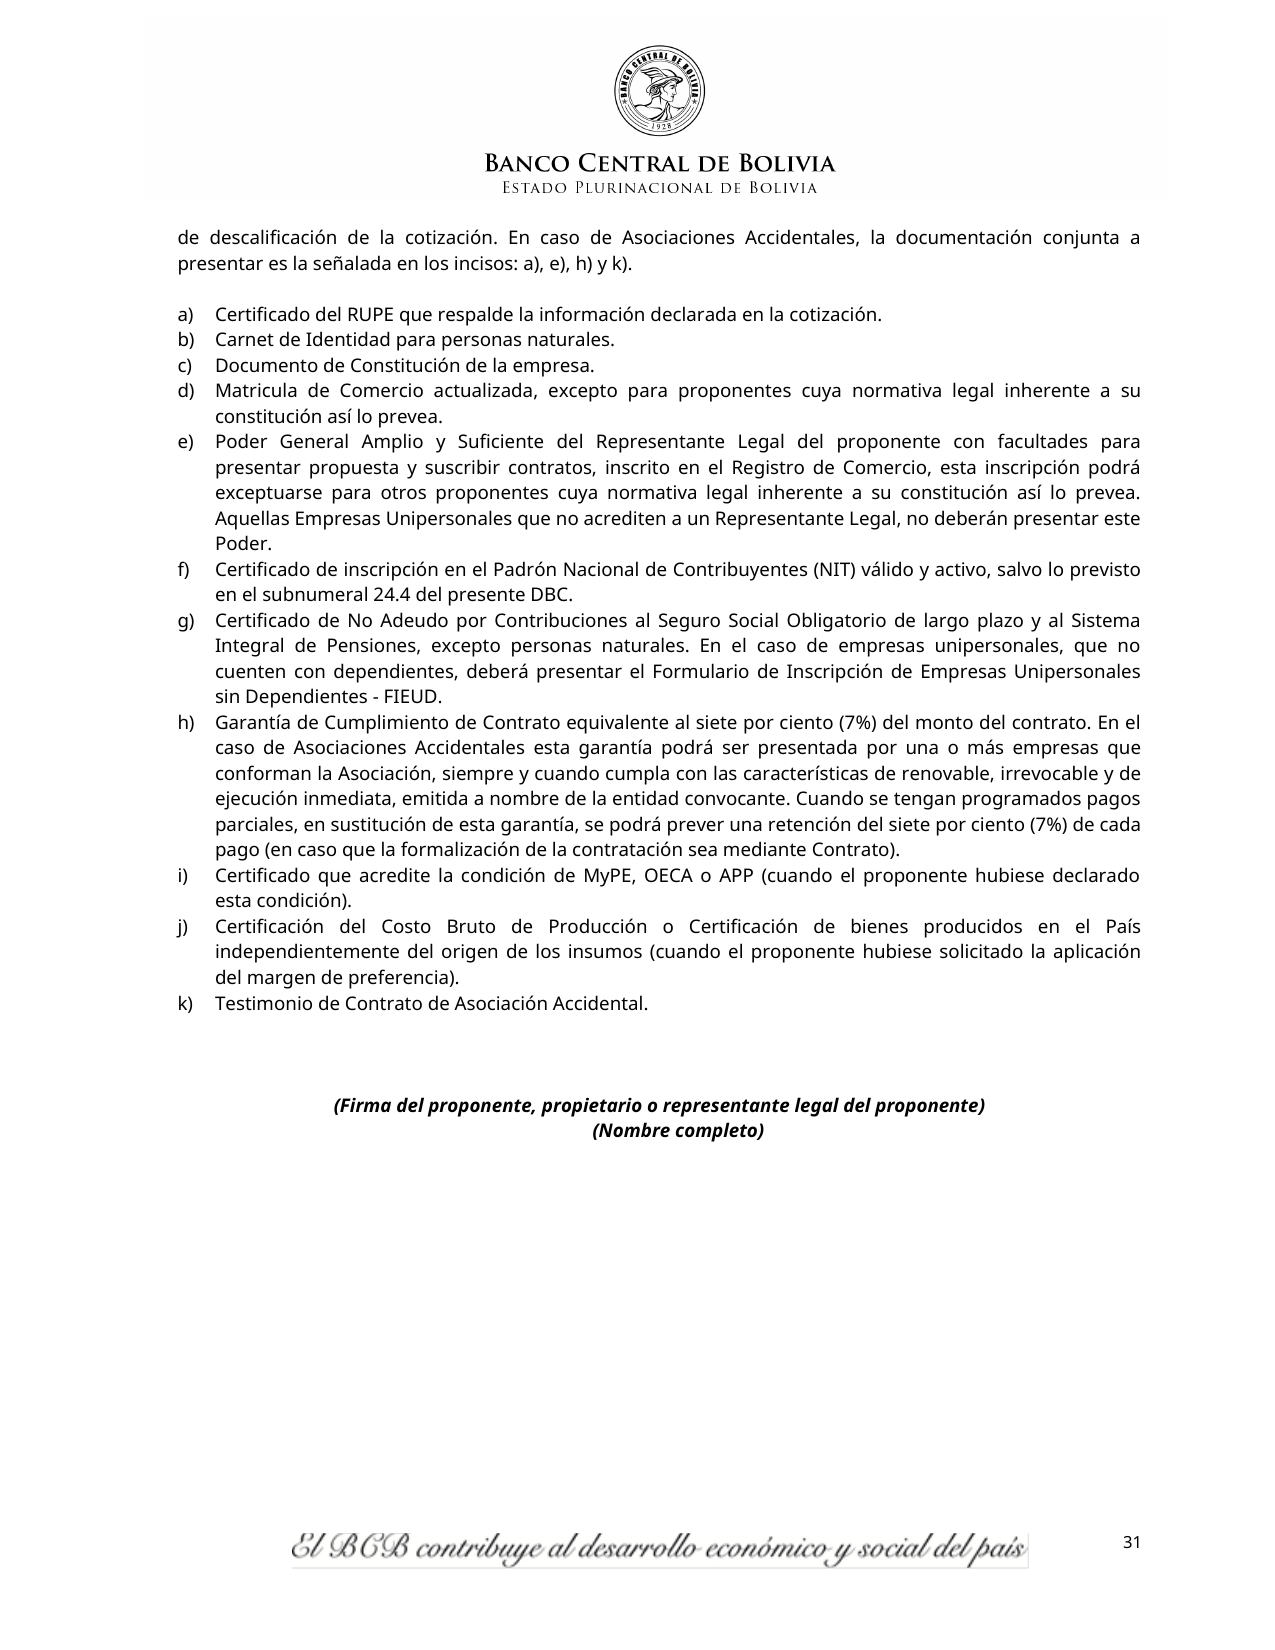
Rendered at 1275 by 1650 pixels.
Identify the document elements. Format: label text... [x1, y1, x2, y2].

list Testimonio de Contrato de Asociación Accidental. [177, 990, 1142, 1015]
list Certificado del RUPE que respalde la información declarada en la cotización. [177, 301, 1142, 326]
list Certificado de inscripción en el Padrón Nacional de Contribuyentes (NIT) válido y activo, salvo lo previsto en el subnumeral 24.4 del presente DBC. [177, 556, 1142, 607]
list Certificación del Costo Bruto de Producción o Certificación de bienes producidos en el País independientemente del origen de los insumos (cuando el proponente hubiese solicitado la aplicación del margen de preferencia). [177, 913, 1142, 990]
picture [144, 15, 1169, 200]
list Matricula de Comercio actualizada, excepto para proponentes cuya normativa legal inherente a su constitución así lo prevea. [177, 377, 1142, 428]
list Carnet de Identidad para personas naturales. [177, 326, 1142, 352]
text (Firma del proponente, propietario o representante legal del proponente) [177, 1092, 1142, 1117]
list Certificado de No Adeudo por Contribuciones al Seguro Social Obligatorio de largo plazo y al Sistema Integral de Pensiones, excepto personas naturales. En el caso de empresas unipersonales, que no cuenten con dependientes, deberá presentar el Formulario de Inscripción de Empresas Unipersonales sin Dependientes - FIEUD. [177, 607, 1142, 709]
text (Nombre completo) [215, 1117, 1142, 1143]
list Garantía de Cumplimiento de Contrato equivalente al siete por ciento (7%) del monto del contrato. En el caso de Asociaciones Accidentales esta garantía podrá ser presentada por una o más empresas que conforman la Asociación, siempre y cuando cumpla con las características de renovable, irrevocable y de ejecución inmediata, emitida a nombre de la entidad convocante. Cuando se tengan programados pagos parciales, en sustitución de esta garantía, se podrá prever una retención del siete por ciento (7%) de cada pago (en caso que la formalización de la contratación sea mediante Contrato). [177, 709, 1142, 862]
list Documento de Constitución de la empresa. [177, 352, 1142, 377]
list Certificado que acredite la condición de MyPE, OECA o APP (cuando el proponente hubiese declarado esta condición). [177, 862, 1142, 913]
picture [292, 1533, 1030, 1570]
list Poder General Amplio y Suficiente del Representante Legal del proponente con facultades para presentar propuesta y suscribir contratos, inscrito en el Registro de Comercio, esta inscripción podrá exceptuarse para otros proponentes cuya normativa legal inherente a su constitución así lo prevea. Aquellas Empresas Unipersonales que no acrediten a un Representante Legal, no deberán presentar este Poder. [177, 428, 1142, 556]
